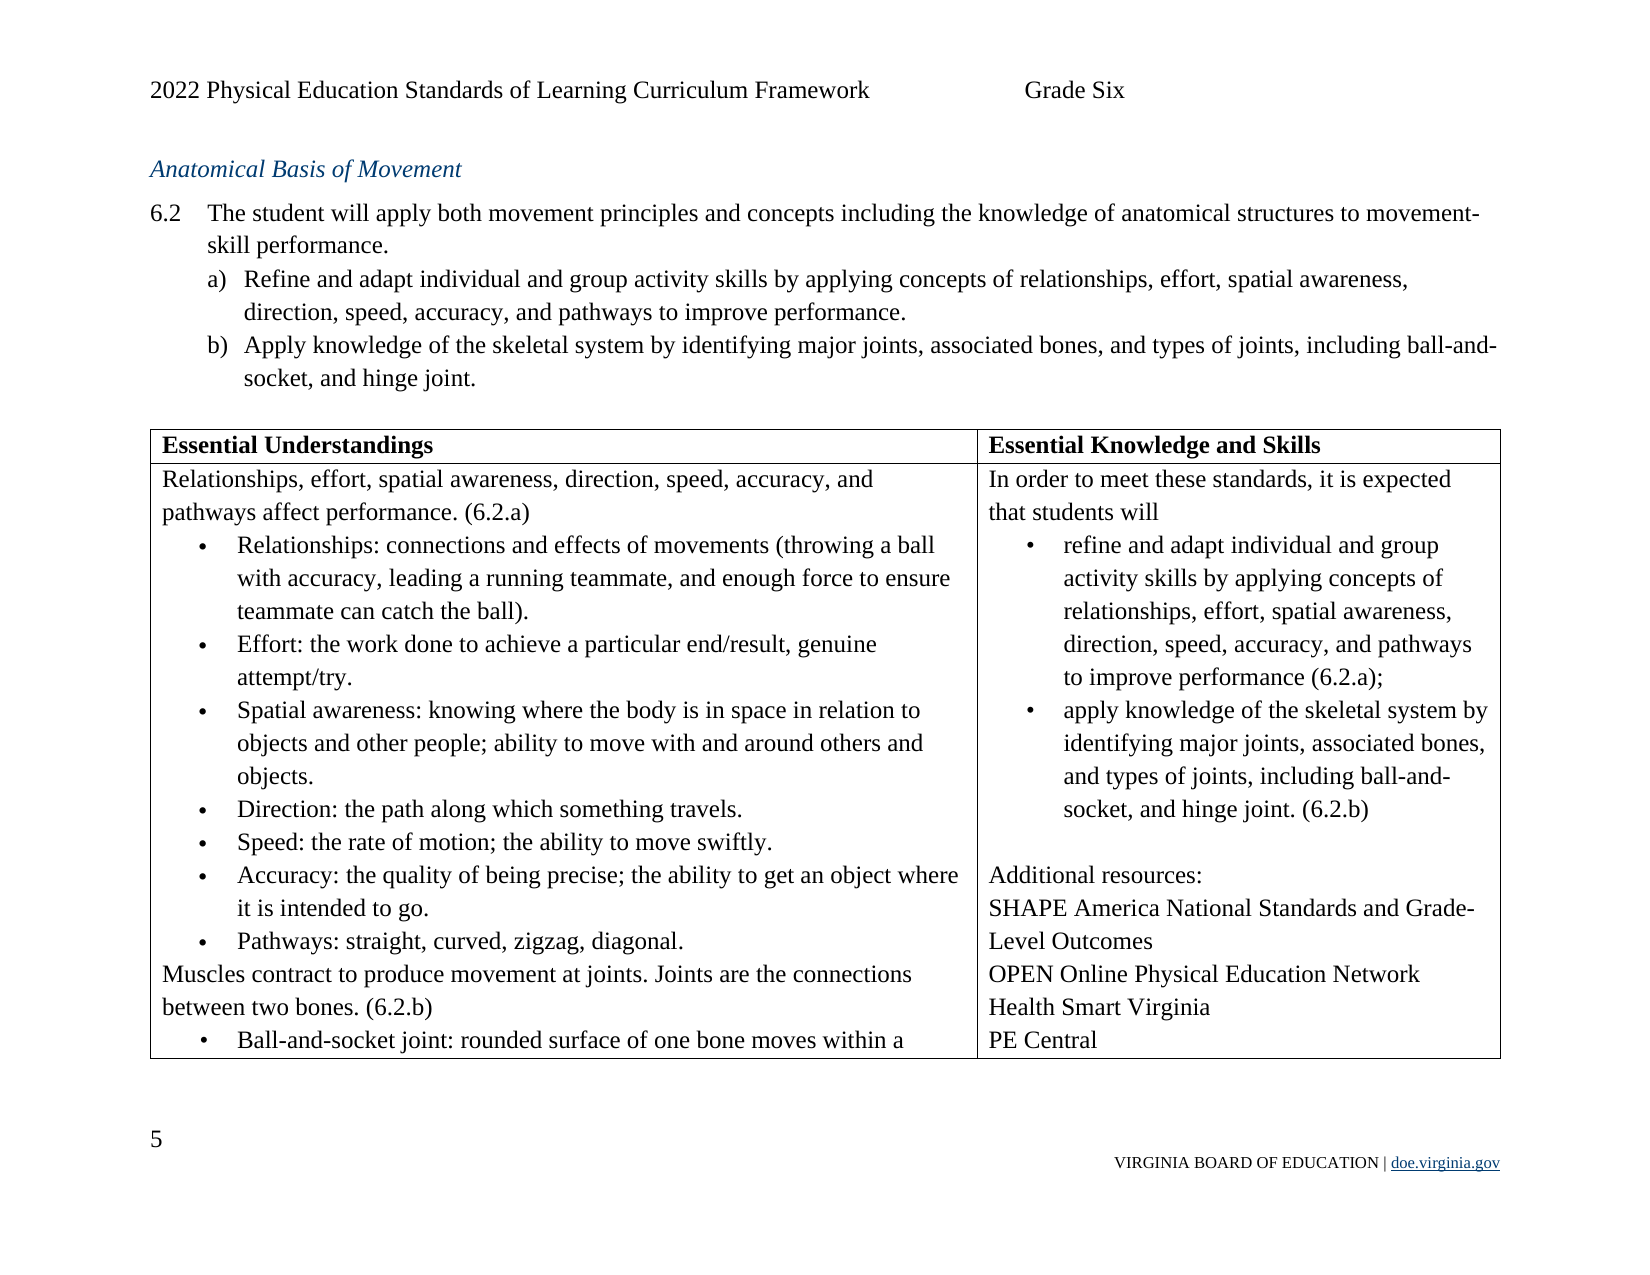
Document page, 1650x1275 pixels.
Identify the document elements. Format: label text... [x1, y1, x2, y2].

list Apply knowledge of the skeletal system by identifying major joints, associated bones, and types of joints, including ball-and-socket, and hinge joint. [207, 330, 1500, 391]
table_header Essential Understandings [151, 430, 977, 463]
text 6.2 The student will apply both movement principles and concepts including the knowledge of anatomical structures to movement-skill performance. [150, 198, 1500, 259]
list Refine and adapt individual and group activity skills by applying concepts of relationships, effort, spatial awareness, direction, speed, accuracy, and pathways to improve performance. [207, 264, 1500, 325]
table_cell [151, 464, 977, 1058]
text Anatomical Basis of Movement [150, 154, 1500, 183]
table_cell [978, 464, 1500, 1058]
table_header Essential Knowledge and Skills [978, 430, 1500, 463]
